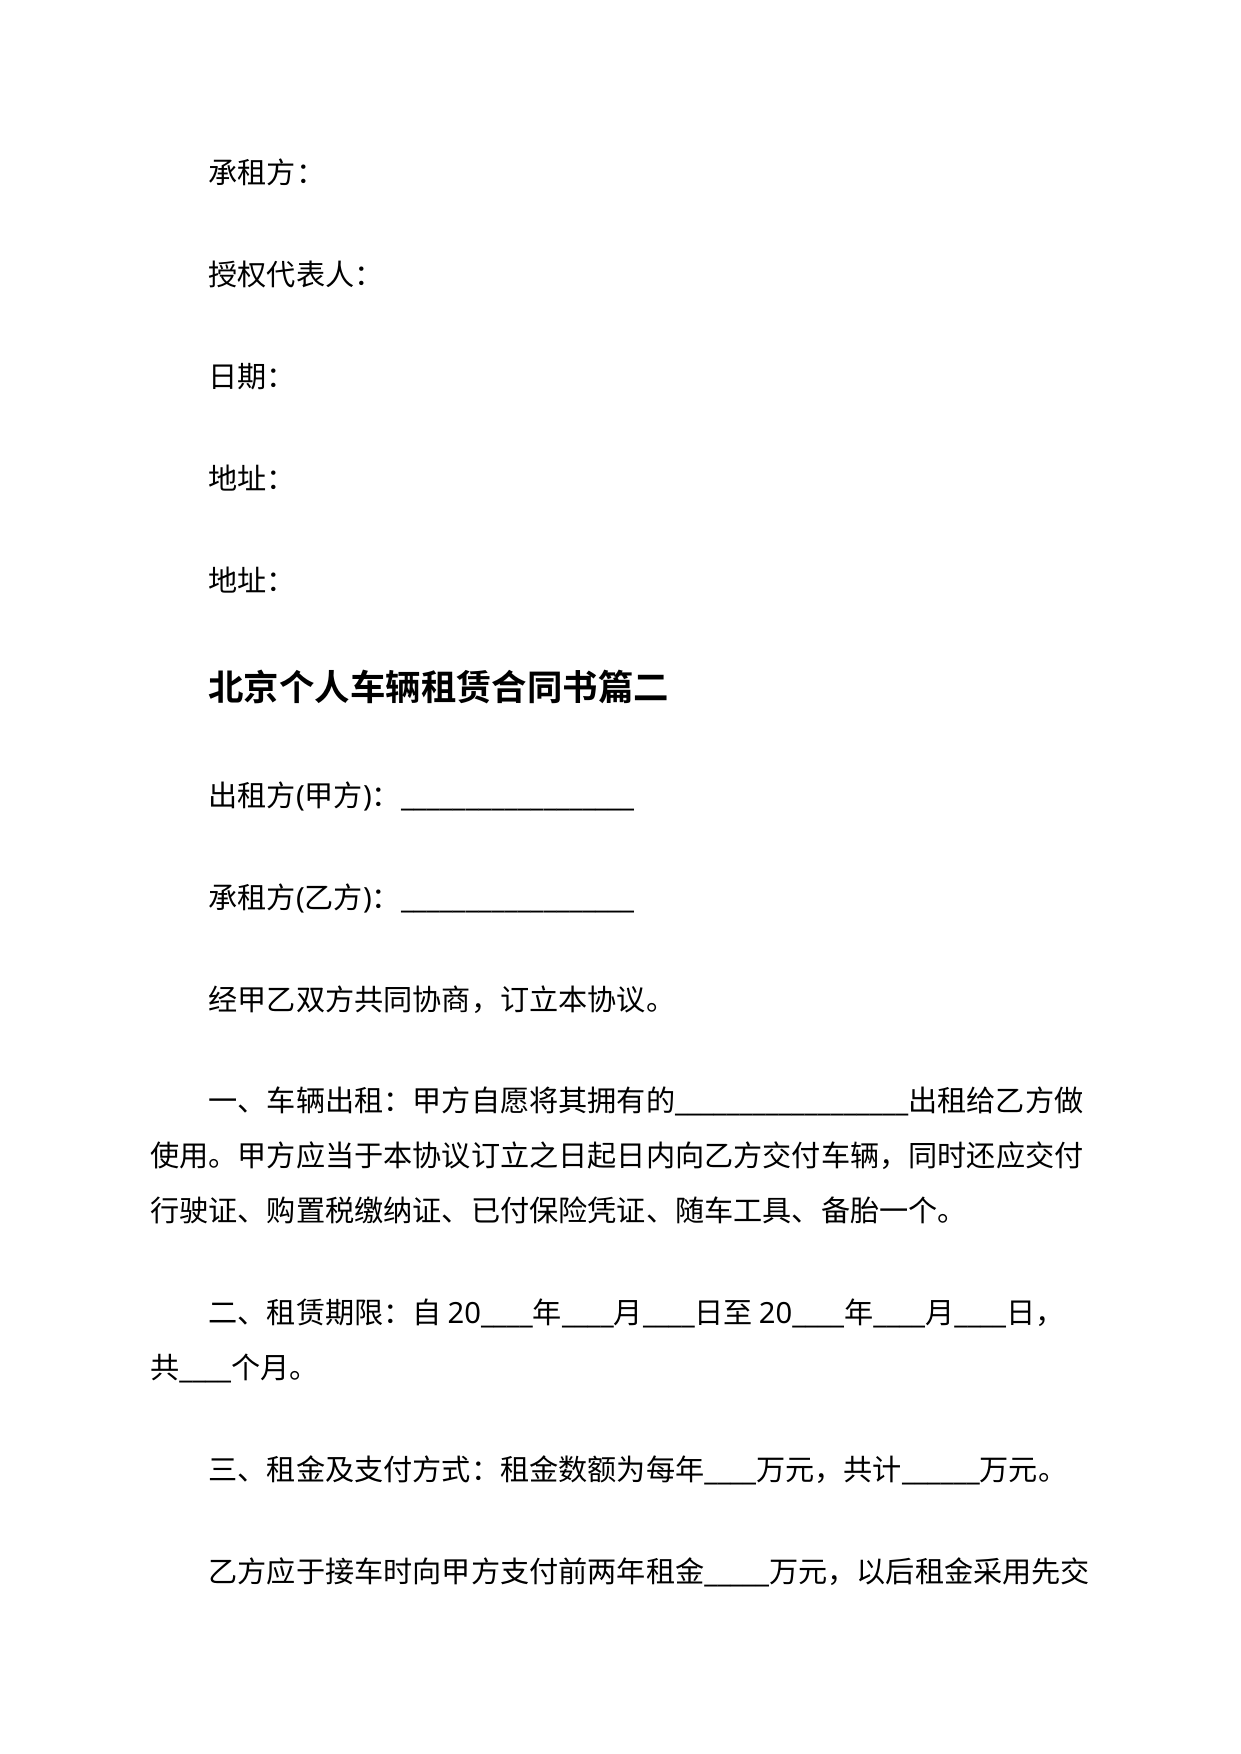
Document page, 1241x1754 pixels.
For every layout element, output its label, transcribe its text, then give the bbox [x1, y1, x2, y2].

text 经甲乙双方共同协商，订立本协议。 [150, 976, 1090, 1018]
text 授权代表人： [150, 252, 1090, 294]
text 一、车辆出租：甲方自愿将其拥有的__________________出租给乙方做使用。甲方应当于本协议订立之日起日内向乙方交付车辆，同时还应交付行驶证、购置税缴纳证、已付保险凭证、随车工具、备胎一个。 [150, 1078, 1090, 1230]
text 地址： [150, 455, 1090, 498]
text 日期： [150, 353, 1090, 396]
text 承租方(乙方)：__________________ [150, 874, 1090, 917]
text 二、租赁期限：自20____年____月____日至20____年____月____日，共____个月。 [150, 1290, 1090, 1387]
text 三、租金及支付方式：租金数额为每年____万元，共计______万元。 [150, 1447, 1090, 1489]
text 承租方： [150, 150, 1090, 192]
text 北京个人车辆租赁合同书篇二 [150, 659, 1090, 710]
text 出租方(甲方)：__________________ [150, 772, 1090, 815]
text 地址： [150, 557, 1090, 599]
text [150, 1549, 1090, 1591]
